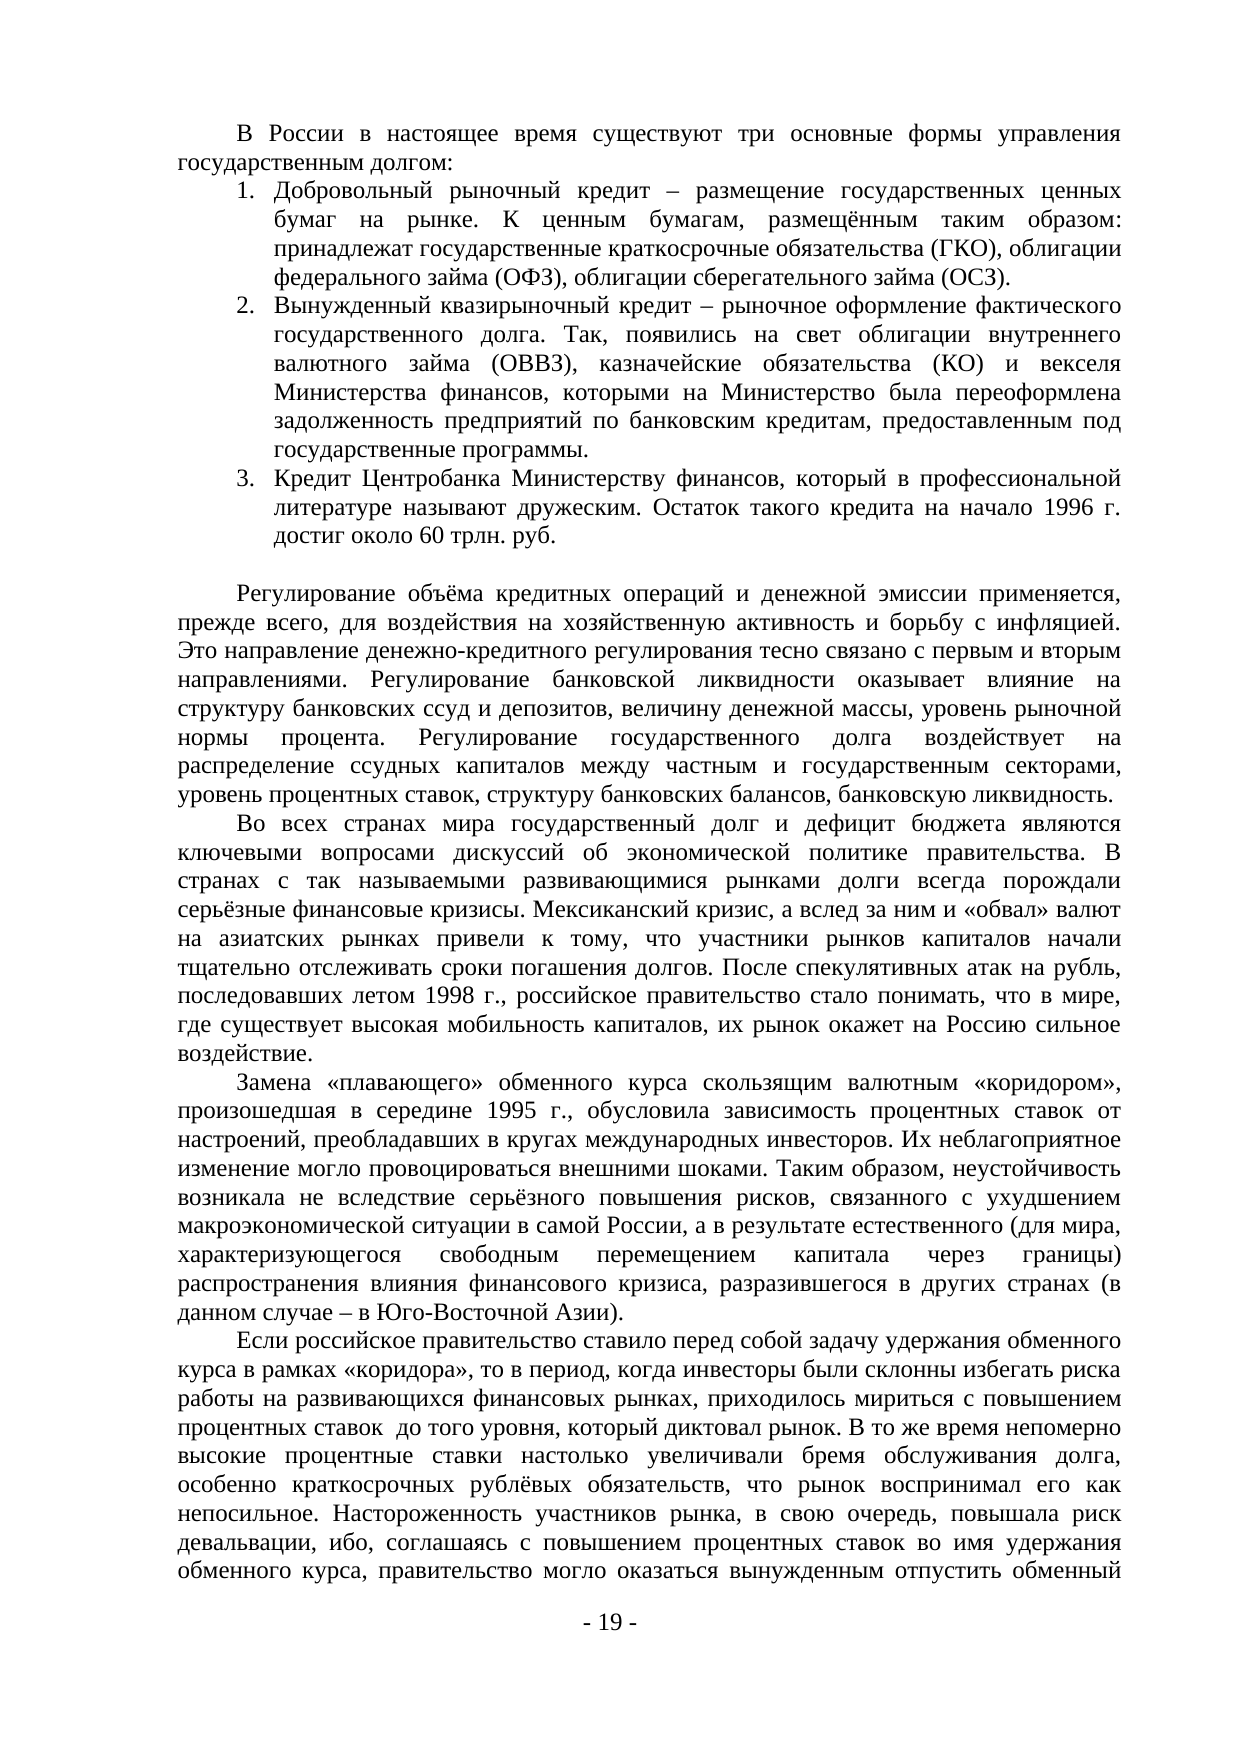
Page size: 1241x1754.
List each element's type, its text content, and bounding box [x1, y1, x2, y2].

text Во всех странах мира государственный долг и дефицит бюджета являются ключевыми вопросами дискуссий об экономической политике правительства. В странах с так называемыми развивающимися рынками долги всегда порождали серьёзные финансовые кризисы. Мексиканский кризис, а вслед за ним и «обвал» валют на азиатских рынках привели к тому, что участники рынков капиталов начали тщательно отслеживать сроки погашения долгов. После спекулятивных атак на рубль, последовавших летом 1998 г., российское правительство стало понимать, что в мире, где существует высокая мобильность капиталов, их рынок окажет на Россию сильное воздействие. [177, 808, 1122, 1067]
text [177, 1326, 1122, 1584]
list Кредит Центробанка Министерству финансов, который в профессиональной литературе называют дружеским. Остаток такого кредита на начало 1996 г. достиг около 60 трлн. руб. [236, 463, 1122, 549]
list Вынужденный квазирыночный кредит – рыночное оформление фактического государственного долга. Так, появились на свет облигации внутреннего валютного займа (ОВВЗ), казначейские обязательства (КО) и векселя Министерства финансов, которыми на Министерство была переоформлена задолженность предприятий по банковским кредитам, предоставленным под государственные программы. [236, 291, 1122, 463]
text Замена «плавающего» обменного курса скользящим валютным «коридором», произошедшая в середине 1995 г., обусловила зависимость процентных ставок от настроений, преобладавших в кругах международных инвесторов. Их неблагоприятное изменение могло провоцироваться внешними шоками. Таким образом, неустойчивость возникала не вследствие серьёзного повышения рисков, связанного с ухудшением макроэкономической ситуации в самой России, а в результате естественного (для мира, характеризующегося свободным перемещением капитала через границы) распространения влияния финансового кризиса, разразившегося в других странах (в данном случае – в Юго-Восточной Азии). [177, 1067, 1122, 1326]
text В России в настоящее время существуют три основные формы управления государственным долгом: [177, 118, 1122, 176]
list Добровольный рыночный кредит – размещение государственных ценных бумаг на рынке. К ценным бумагам, размещённым таким образом: принадлежат государственные краткосрочные обязательства (ГКО), облигации федерального займа (ОФЗ), облигации сберегательного займа (ОСЗ). [236, 176, 1122, 291]
text Регулирование объёма кредитных операций и денежной эмиссии применяется, прежде всего, для воздействия на хозяйственную активность и борьбу с инфляцией. Это направление денежно-кредитного регулирования тесно связано с первым и вторым направлениями. Регулирование банковской ликвидности оказывает влияние на структуру банковских ссуд и депозитов, величину денежной массы, уровень рыночной нормы процента. Регулирование государственного долга воздействует на распределение ссудных капиталов между частным и государственным секторами, уровень процентных ставок, структуру банковских балансов, банковскую ликвидность. [177, 578, 1122, 808]
